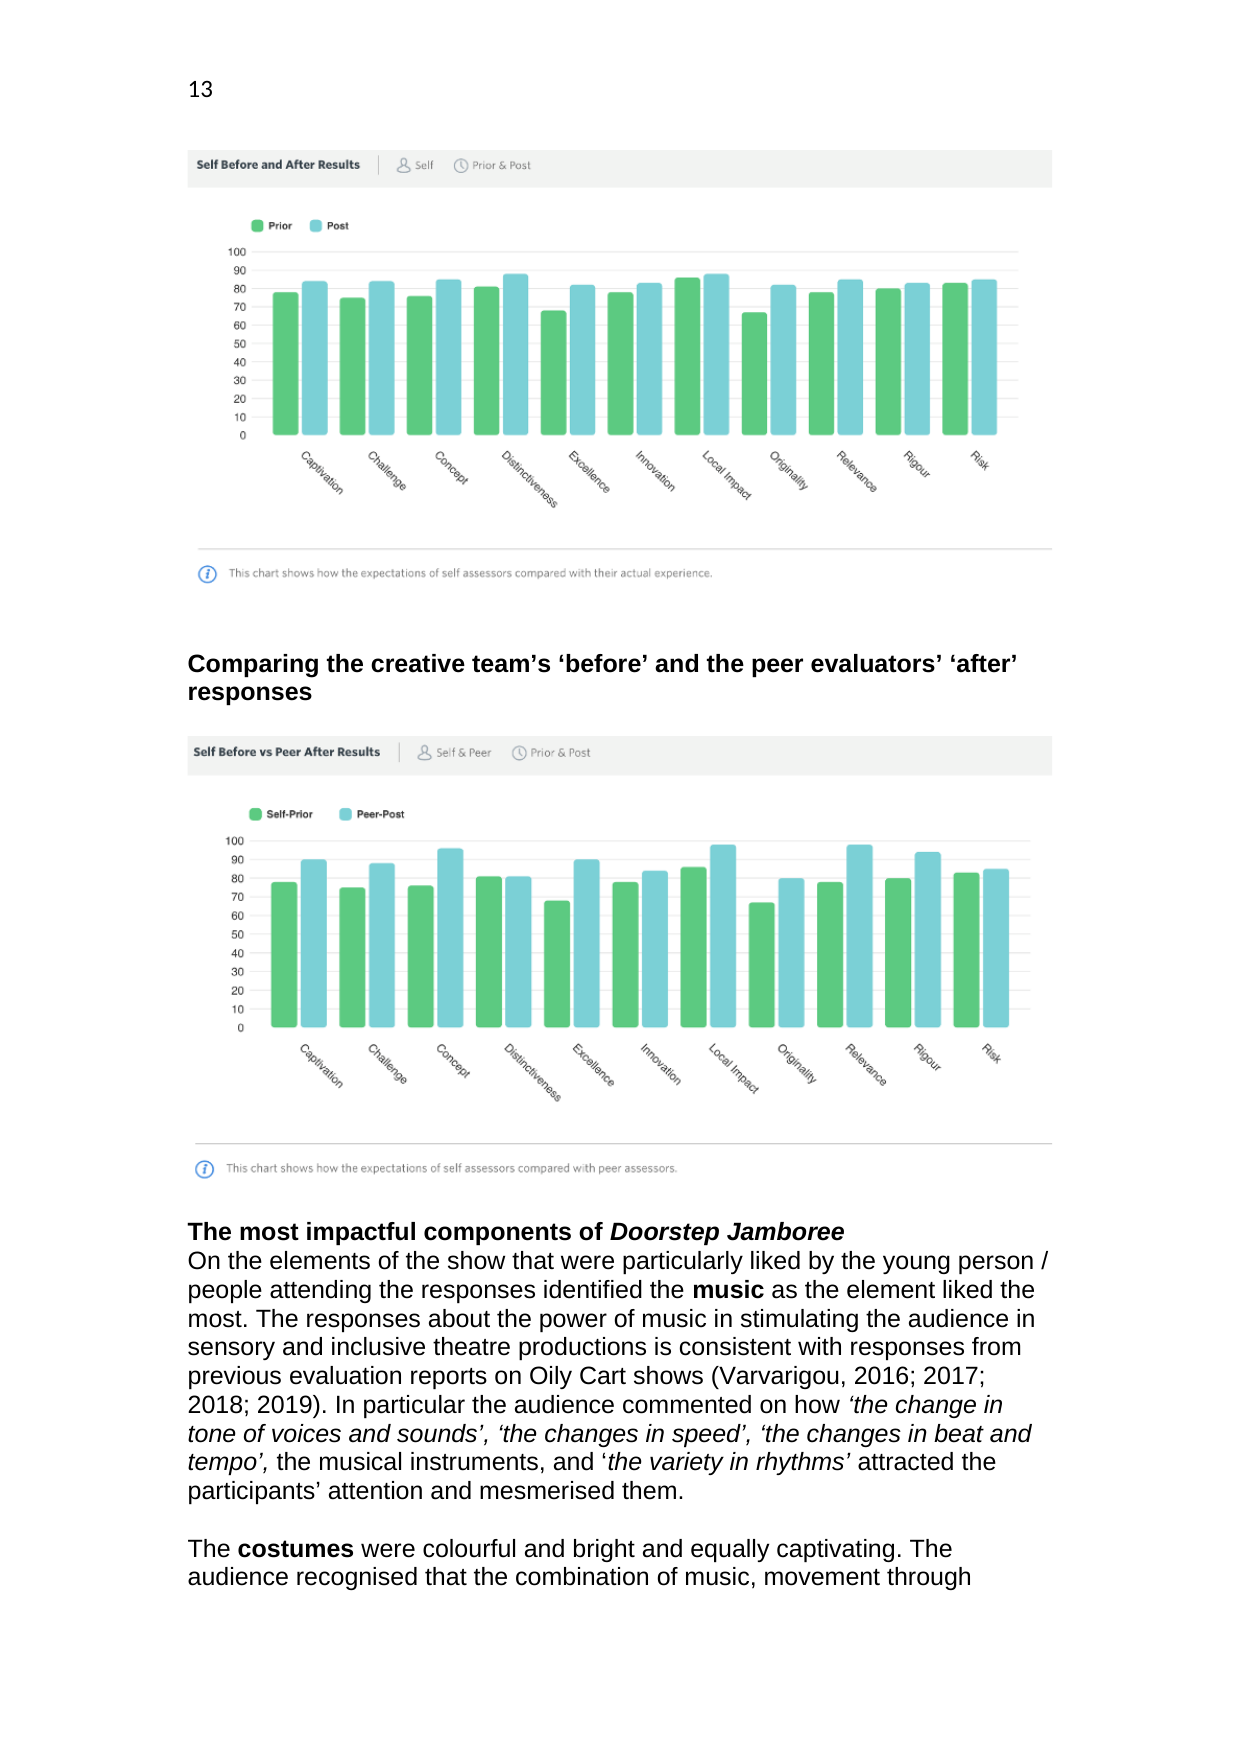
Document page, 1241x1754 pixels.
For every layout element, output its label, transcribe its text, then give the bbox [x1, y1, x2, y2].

picture [187, 150, 1053, 588]
picture [187, 736, 1053, 1185]
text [187, 1534, 1053, 1591]
text Comparing the creative team’s ‘before’ and the peer evaluators’ ‘after’ responses [187, 648, 1053, 706]
subtitle The most impactful components of Doorstep Jamboree [187, 1217, 1053, 1246]
text On the elements of the show that were particularly liked by the young person / people attending the responses identified the music as the element liked the most. The responses about the power of music in stimulating the audience in sensory and inclusive theatre productions is consistent with responses from previous evaluation reports on Oily Cart shows (Varvarigou, 2016; 2017; 2018; 2019). In particular the audience commented on how ‘the change in tone of voices and sounds’, ‘the changes in speed’, ‘the changes in beat and tempo’, the musical instruments, and ‘the variety in rhythms’ attracted the participants’ attention and mesmerised them. [187, 1246, 1053, 1505]
